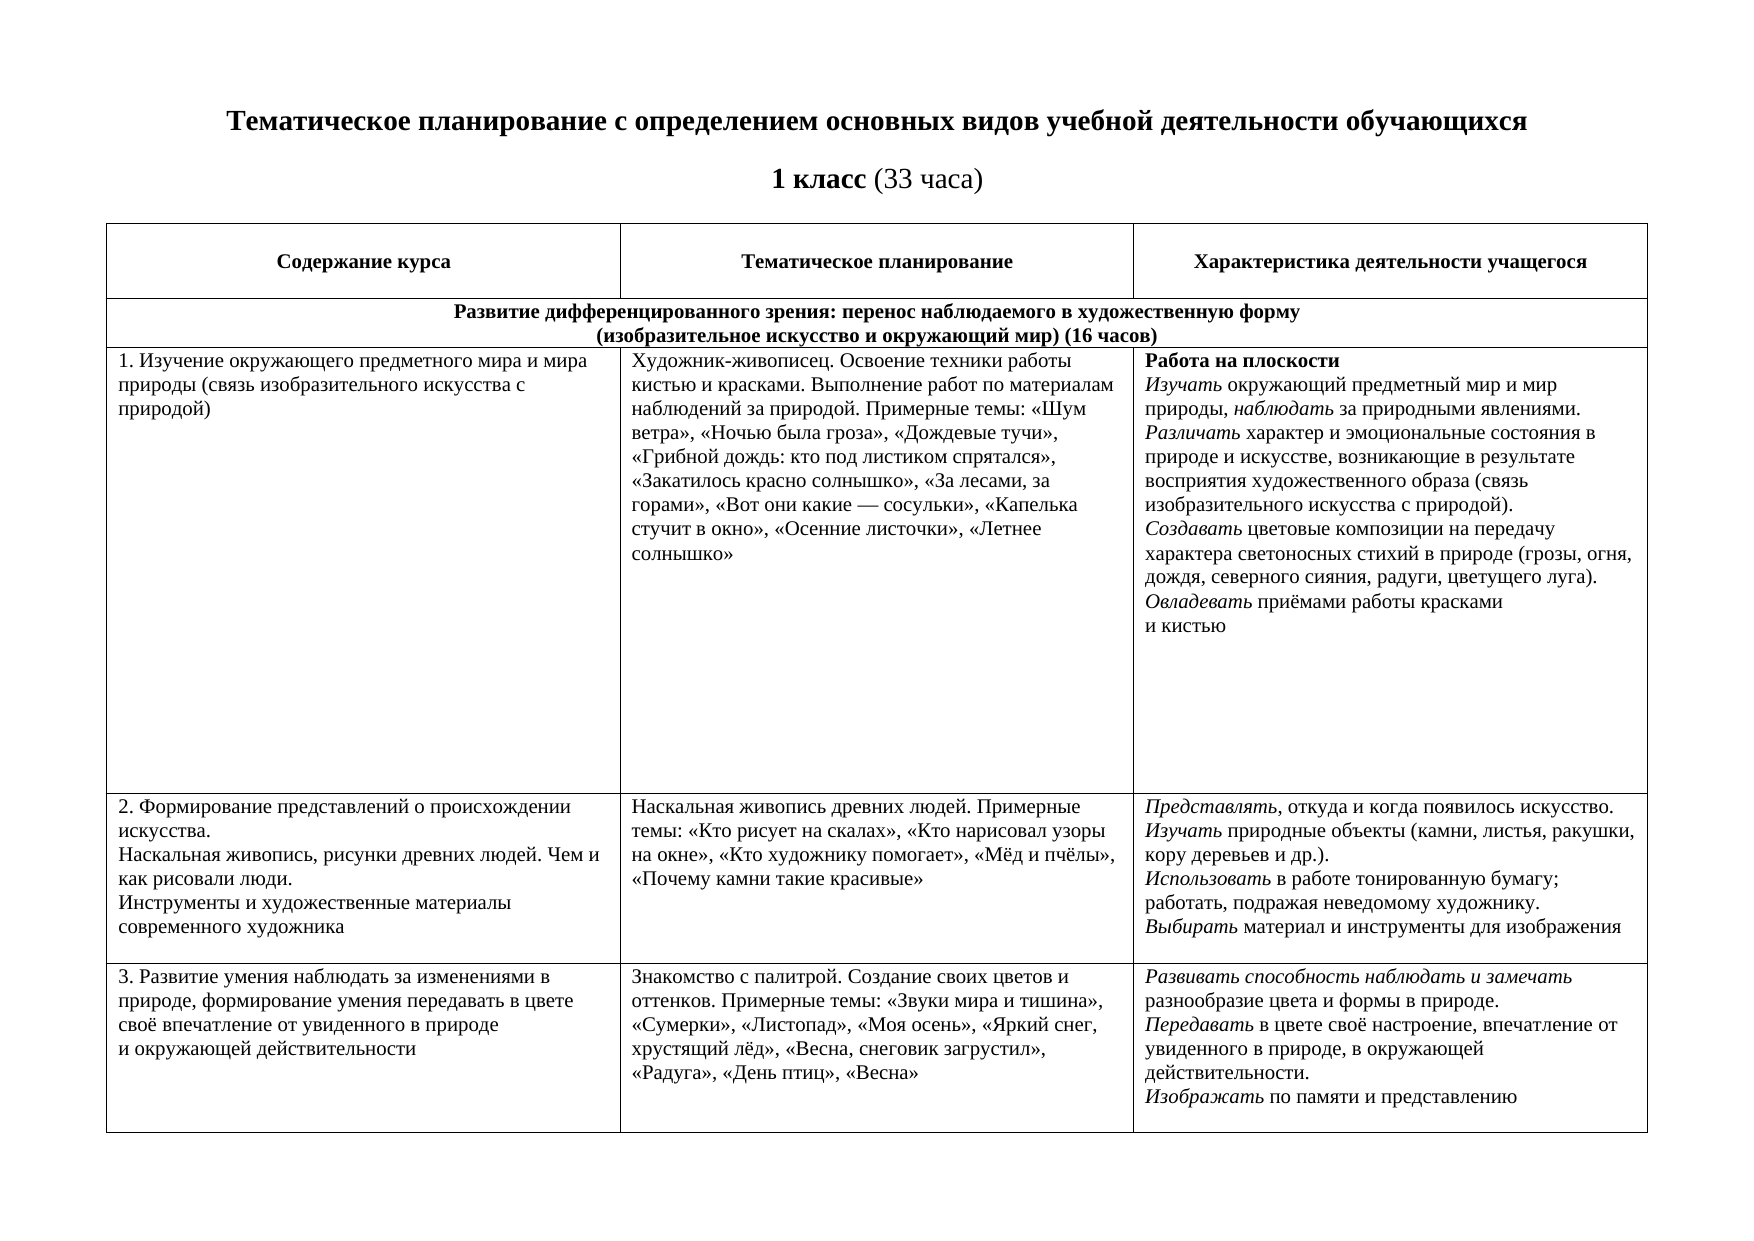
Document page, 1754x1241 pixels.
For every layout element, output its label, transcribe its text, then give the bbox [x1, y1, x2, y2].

table_header Тематическое планирование [621, 224, 1133, 298]
table_cell Представлять, откуда и когда появилось искусство. Изучать природные объекты (камни, листья, ракушки, кору деревьев и др.). Использовать в работе тонированную бумагу; работать, подражая неведомому художнику. Выбирать материал и инструменты для изображения [1134, 794, 1647, 962]
table_cell Художник-живописец. Освоение техники работы кистью и красками. Выполнение работ по материалам наблюдений за природой. Примерные темы: «Шум ветра», «Ночью была гроза», «Дождевые тучи», «Грибной дождь: кто под листиком спрятался», «Закатилось красно солнышко», «За лесами, за горами», «Вот они какие — сосульки», «Капелька стучит в окно», «Осенние листочки», «Летнее солнышко» [621, 348, 1133, 793]
table_cell Развитие дифференцированного зрения: перенос наблюдаемого в художественную форму (изобразительное искусство и окружающий мир) (16 часов) [107, 299, 1647, 347]
table_header Характеристика деятельности учащегося [1134, 224, 1647, 298]
text 1 класс (33 часа) [118, 161, 1636, 223]
table_cell 1. Изучение окружающего предметного мира и мира природы (связь изобразительного искусства с природой) [107, 348, 620, 793]
table_cell 2. Формирование представлений о происхождении искусства. Наскальная живопись, рисунки древних людей. Чем и как рисовали люди. Инструменты и художественные материалы современного художника [107, 794, 620, 962]
text Тематическое планирование с определением основных видов учебной деятельности обучающихся [118, 103, 1636, 137]
table_header Содержание курса [107, 224, 620, 298]
table_cell Работа на плоскости Изучать окружающий предметный мир и мир природы, наблюдать за природными явлениями. Различать характер и эмоциональные состояния в природе и искусстве, возникающие в результате восприятия художественного образа (связь изобразительного искусства с природой). Создавать цветовые композиции на передачу характера светоносных стихий в природе (грозы, огня, дождя, северного сияния, радуги, цветущего луга). Овладевать приёмами работы красками и кистью [1134, 348, 1647, 793]
table_cell 3. Развитие умения наблюдать за изменениями в природе, формирование умения передавать в цвете своё впечатление от увиденного в природе и окружающей действительности [107, 964, 620, 1132]
table_cell Знакомство с палитрой. Создание своих цветов и оттенков. Примерные темы: «Звуки мира и тишина», «Сумерки», «Листопад», «Моя осень», «Яркий снег, хрустящий лёд», «Весна, снеговик загрустил», «Радуга», «День птиц», «Весна» [621, 964, 1133, 1132]
table_cell Развивать способность наблюдать и замечать разнообразие цвета и формы в природе. Передавать в цвете своё настроение, впечатление от увиденного в природе, в окружающей действительности. Изображать по памяти и представлению [1134, 964, 1647, 1132]
table_cell Наскальная живопись древних людей. Примерные темы: «Кто рисует на скалах», «Кто нарисовал узоры на окне», «Кто художнику помогает», «Мёд и пчёлы», «Почему камни такие красивые» [621, 794, 1133, 962]
